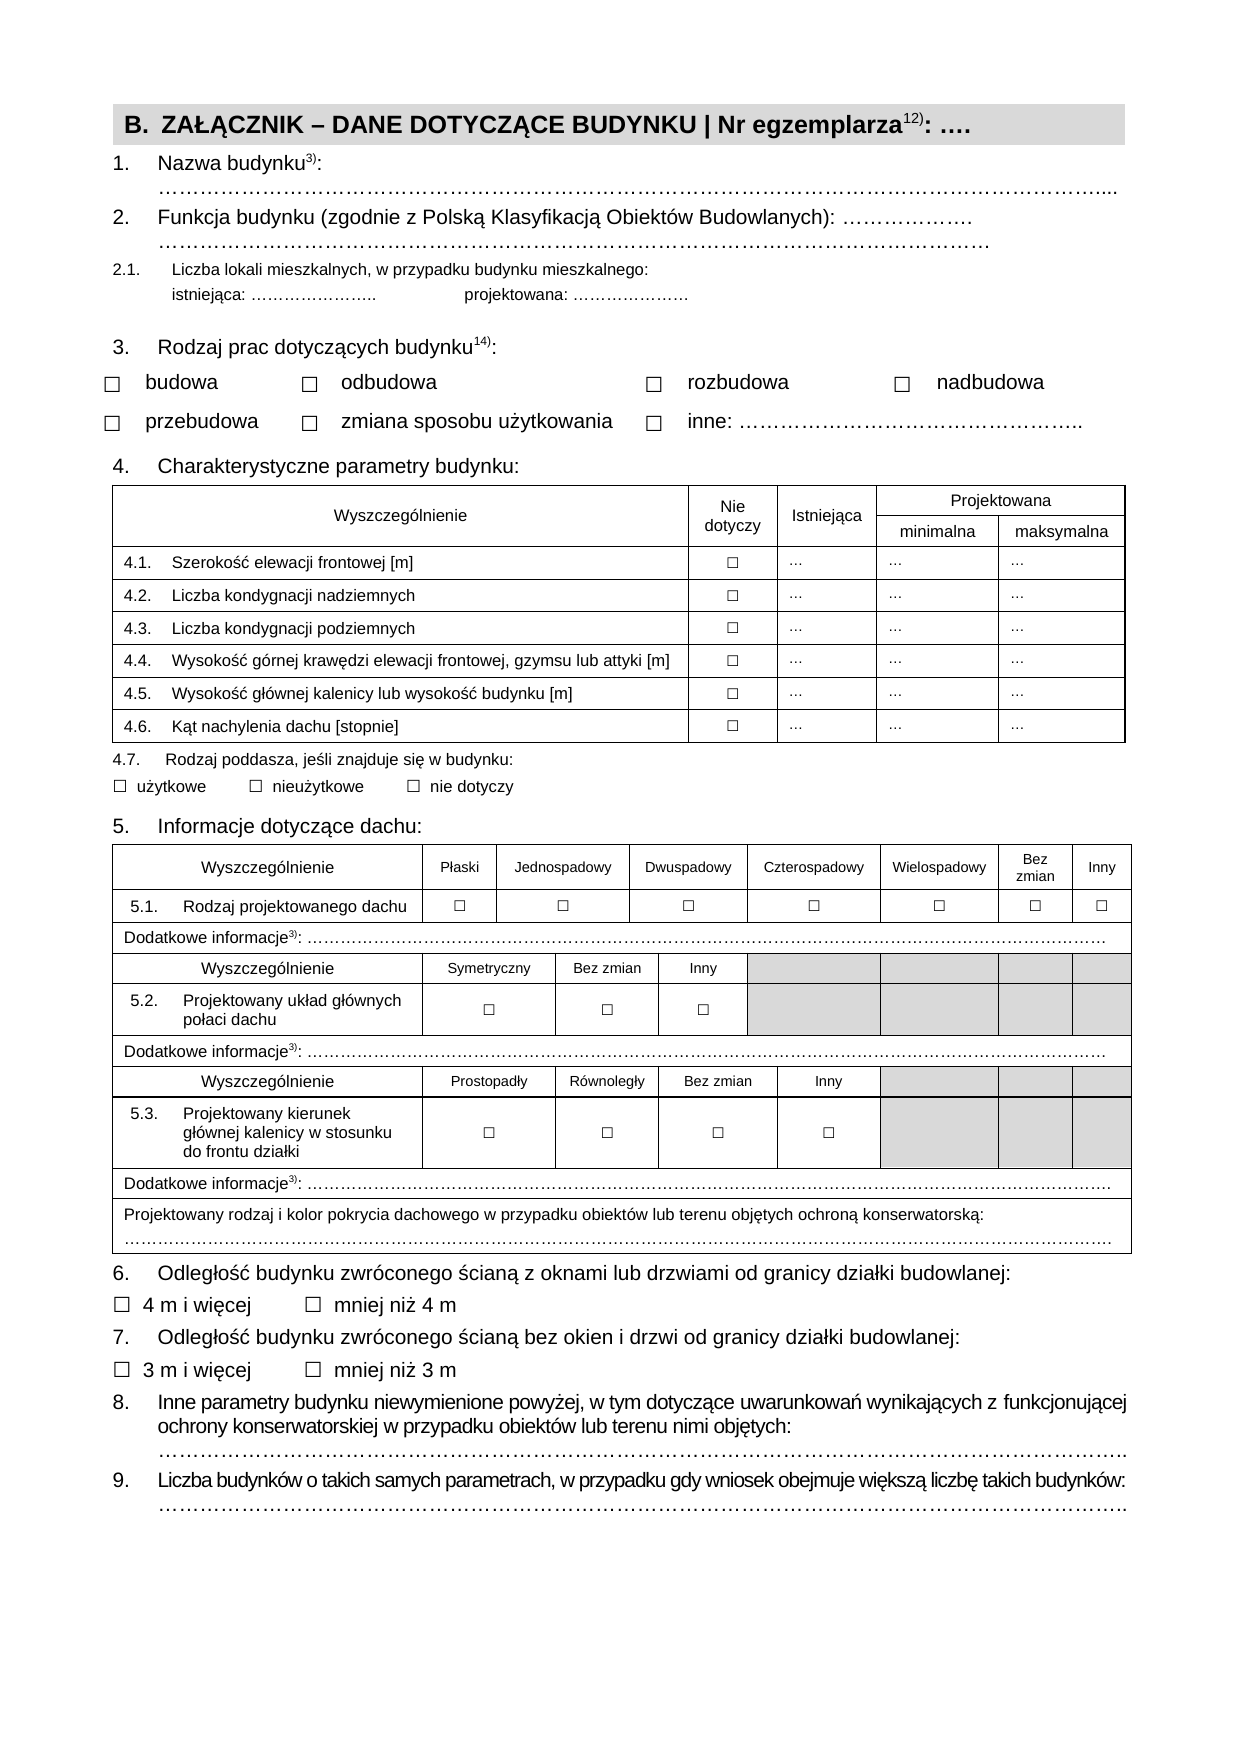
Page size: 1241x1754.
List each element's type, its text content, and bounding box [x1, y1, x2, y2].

subtitle Informacje dotyczące dachu: [112, 814, 1128, 838]
table_cell Inny [659, 954, 747, 983]
text użytkowe nieużytkowe nie dotyczy [112, 775, 1128, 797]
table_cell … [877, 678, 998, 709]
table_header Płaski [423, 845, 496, 889]
table_cell [689, 710, 777, 742]
subtitle Charakterystyczne parametry budynku: [112, 454, 1128, 478]
table_cell [689, 678, 777, 709]
table_cell maksymalna [999, 516, 1124, 546]
table_cell Prostopadły [423, 1067, 555, 1096]
table_cell … [999, 645, 1124, 677]
table_header Istniejąca [778, 486, 876, 546]
table_cell … [778, 710, 876, 742]
table_cell [689, 645, 777, 677]
table_cell [999, 954, 1072, 983]
table_cell … [999, 547, 1124, 578]
table_cell Projektowany kierunek głównej kalenicy w stosunku do frontu działki [113, 1098, 422, 1167]
subtitle Rodzaj poddasza, jeśli znajduje się w budynku: [112, 749, 1128, 768]
table_cell minimalna [877, 516, 998, 546]
table_cell Bez zmian [556, 954, 658, 983]
table_cell [689, 612, 777, 644]
table_cell … [778, 547, 876, 578]
table_header odbudowa [341, 365, 644, 403]
subtitle Liczba lokali mieszkalnych, w przypadku budynku mieszkalnego: [112, 259, 1128, 278]
table_cell … [999, 612, 1124, 644]
table_header Wielospadowy [881, 845, 998, 889]
table_cell Bez zmian [659, 1067, 777, 1096]
text 4 m i więcej mniej niż 4 m [112, 1291, 1128, 1319]
table_cell Wyszczególnienie [113, 1067, 422, 1096]
table_cell … [999, 580, 1124, 611]
table_cell Dodatkowe informacje3): ………………………………………………………………………………………………………………………………. [113, 1169, 1131, 1198]
table_cell Szerokość elewacji frontowej [m] [113, 547, 688, 578]
table_cell Dodatkowe informacje3): ……………………………………………………………………………………………………………………………… [113, 1036, 1131, 1066]
text istniejąca: ………………….. projektowana: ………………… [172, 285, 1128, 304]
table_cell … [877, 710, 998, 742]
table_cell zmiana sposobu użytkowania [341, 404, 644, 448]
table_cell … [778, 612, 876, 644]
table_cell Wyszczególnienie [113, 954, 422, 983]
table_header Dwuspadowy [630, 845, 747, 889]
table_cell … [999, 710, 1124, 742]
table_cell … [778, 580, 876, 611]
table_cell … [877, 547, 998, 578]
subtitle Odległość budynku zwróconego ścianą bez okien i drzwi od granicy działki budowlanej: [112, 1325, 1128, 1349]
table_cell Wysokość górnej krawędzi elewacji frontowej, gzymsu lub attyki [m] [113, 645, 688, 677]
subtitle Funkcja budynku (zgodnie z Polską Klasyfikacją Obiektów Budowlanych): ……………….………………………………………………………………………………………………………… [112, 205, 1128, 253]
table_cell [881, 984, 998, 1035]
text 3 m i więcej mniej niż 3 m [112, 1355, 1128, 1384]
table_header Wyszczególnienie [113, 486, 688, 546]
table_cell inne: ………………………………………….. [687, 404, 1098, 448]
table_cell … [877, 580, 998, 611]
table_cell [999, 1067, 1072, 1096]
table_cell Rodzaj projektowanego dachu [113, 890, 422, 922]
table_cell Kąt nachylenia dachu [stopnie] [113, 710, 688, 742]
table_cell Liczba kondygnacji podziemnych [113, 612, 688, 644]
table_header nadbudowa [937, 365, 1098, 403]
table_header Projektowana [877, 486, 1124, 515]
table_cell [689, 547, 777, 578]
subtitle Nazwa budynku3): ……………………………………………………………………………………………………………………….... [112, 151, 1128, 199]
table_cell Projektowany rodzaj i kolor pokrycia dachowego w przypadku obiektów lub terenu objętych ochroną konserwatorską: ……………………………………………………………………………………………………………………………………………………………. [113, 1199, 1131, 1253]
table_header Nie dotyczy [689, 486, 777, 546]
table_cell przebudowa [145, 404, 300, 448]
subtitle Rodzaj prac dotyczących budynku): [112, 334, 1128, 358]
table_cell [748, 954, 880, 983]
table_cell [1073, 954, 1131, 983]
table_cell … [999, 678, 1124, 709]
table_header ZAŁĄCZNIK – DANE DOTYCZĄCE BUDYNKU | Nr egzemplarza12): …. [113, 104, 1125, 145]
table_header Wyszczególnienie [113, 845, 422, 889]
table_cell [881, 1067, 998, 1096]
subtitle Liczba budynków o takich samych parametrach, w przypadku gdy wniosek obejmuje większą liczbę takich budynków: ………………………………………………………………………………………………………………………….. [112, 1468, 1128, 1516]
table_cell [999, 1098, 1072, 1167]
subtitle Inne parametry budynku niewymienione powyżej, w tym dotyczące uwarunkowań wynikających z funkcjonującej ochrony konserwatorskiej w przypadku obiektów lub terenu nimi objętych: ………………………………………………………………………………………………………………………….. [112, 1390, 1128, 1462]
table_cell Liczba kondygnacji nadziemnych [113, 580, 688, 611]
table_header Bez zmian [999, 845, 1072, 889]
table_cell Inny [778, 1067, 880, 1096]
table_cell [1073, 1067, 1131, 1096]
table_cell [748, 984, 880, 1035]
table_cell [689, 580, 777, 611]
table_cell [1073, 984, 1131, 1035]
table_header budowa [145, 365, 300, 403]
table_cell … [877, 612, 998, 644]
table_header rozbudowa [687, 365, 893, 403]
table_cell [999, 984, 1072, 1035]
table_cell … [877, 645, 998, 677]
table_cell Równoległy [556, 1067, 658, 1096]
table_cell … [778, 645, 876, 677]
table_cell [881, 954, 998, 983]
table_cell … [778, 678, 876, 709]
table_cell Symetryczny [423, 954, 555, 983]
table_header Inny [1073, 845, 1131, 889]
table_cell [1073, 1098, 1131, 1167]
table_header Czterospadowy [748, 845, 880, 889]
table_cell Dodatkowe informacje3): ……………………………………………………………………………………………………………………………… [113, 923, 1131, 953]
subtitle Odległość budynku zwróconego ścianą z oknami lub drzwiami od granicy działki budowlanej: [112, 1260, 1128, 1284]
table_cell [881, 1098, 998, 1167]
table_header Jednospadowy [497, 845, 629, 889]
table_cell Projektowany układ głównych połaci dachu [113, 984, 422, 1035]
table_cell Wysokość głównej kalenicy lub wysokość budynku [m] [113, 678, 688, 709]
